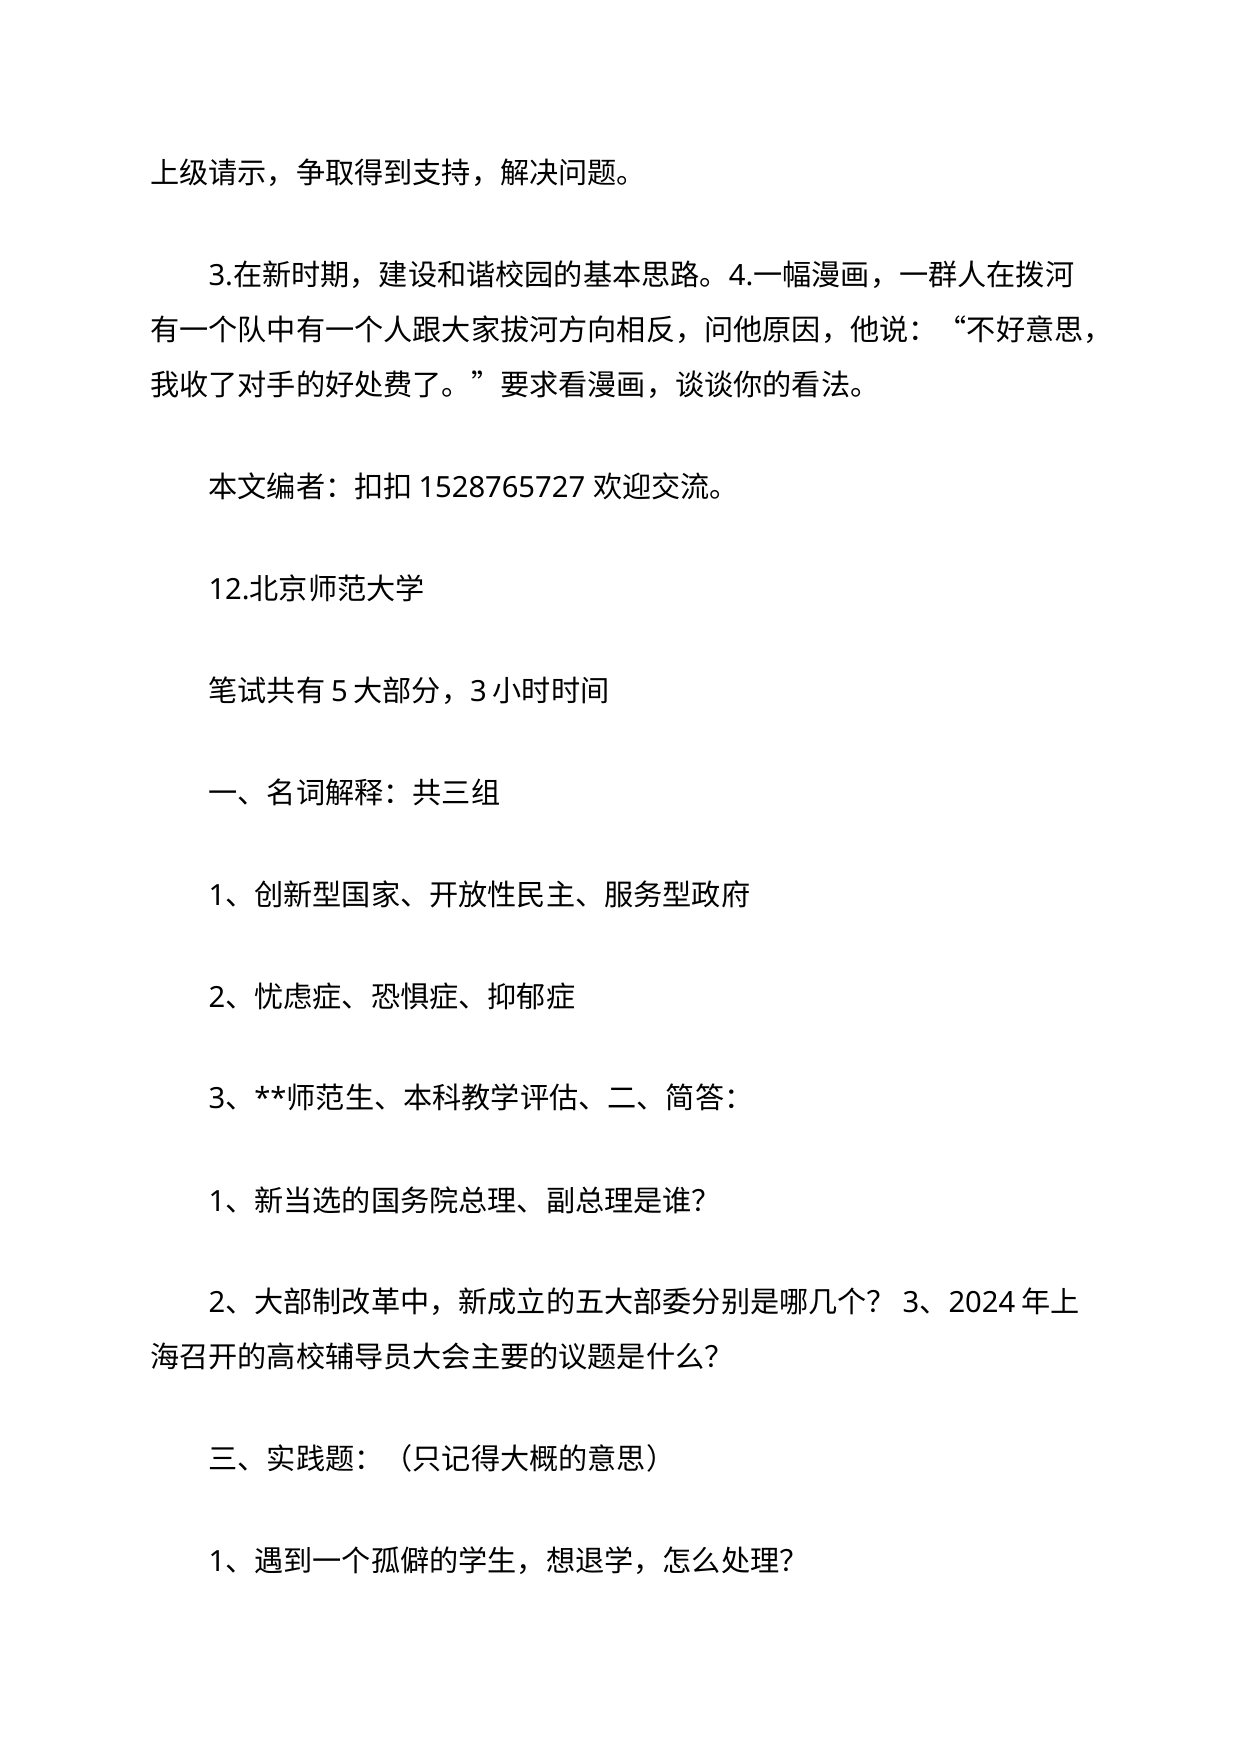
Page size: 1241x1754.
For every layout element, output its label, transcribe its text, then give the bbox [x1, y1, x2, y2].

text 1、遇到一个孤僻的学生，想退学，怎么处理？ [150, 1538, 1090, 1580]
text 3、**师范生、本科教学评估、二、简答： [150, 1075, 1090, 1117]
text 三、实践题：（只记得大概的意思） [150, 1436, 1090, 1478]
text 本文编者：扣扣1528765727 欢迎交流。 [150, 463, 1090, 506]
text 2、忧虑症、恐惧症、抑郁症 [150, 973, 1090, 1016]
text 2、大部制改革中，新成立的五大部委分别是哪几个？ 3、2024年上海召开的高校辅导员大会主要的议题是什么？ [150, 1279, 1090, 1376]
text 12.北京师范大学 [150, 565, 1090, 608]
text 1、新当选的国务院总理、副总理是谁？ [150, 1177, 1090, 1219]
text 1、创新型国家、开放性民主、服务型政府 [150, 871, 1090, 913]
text 一、名词解释：共三组 [150, 769, 1090, 812]
text 3.在新时期，建设和谐校园的基本思路。4.一幅漫画，一群人在拨河有一个队中有一个人跟大家拔河方向相反，问他原因，他说：“不好意思，我收了对手的好处费了。”要求看漫画，谈谈你的看法。 [150, 252, 1090, 404]
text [150, 150, 1090, 192]
text 笔试共有5大部分，3小时时间 [150, 667, 1090, 710]
